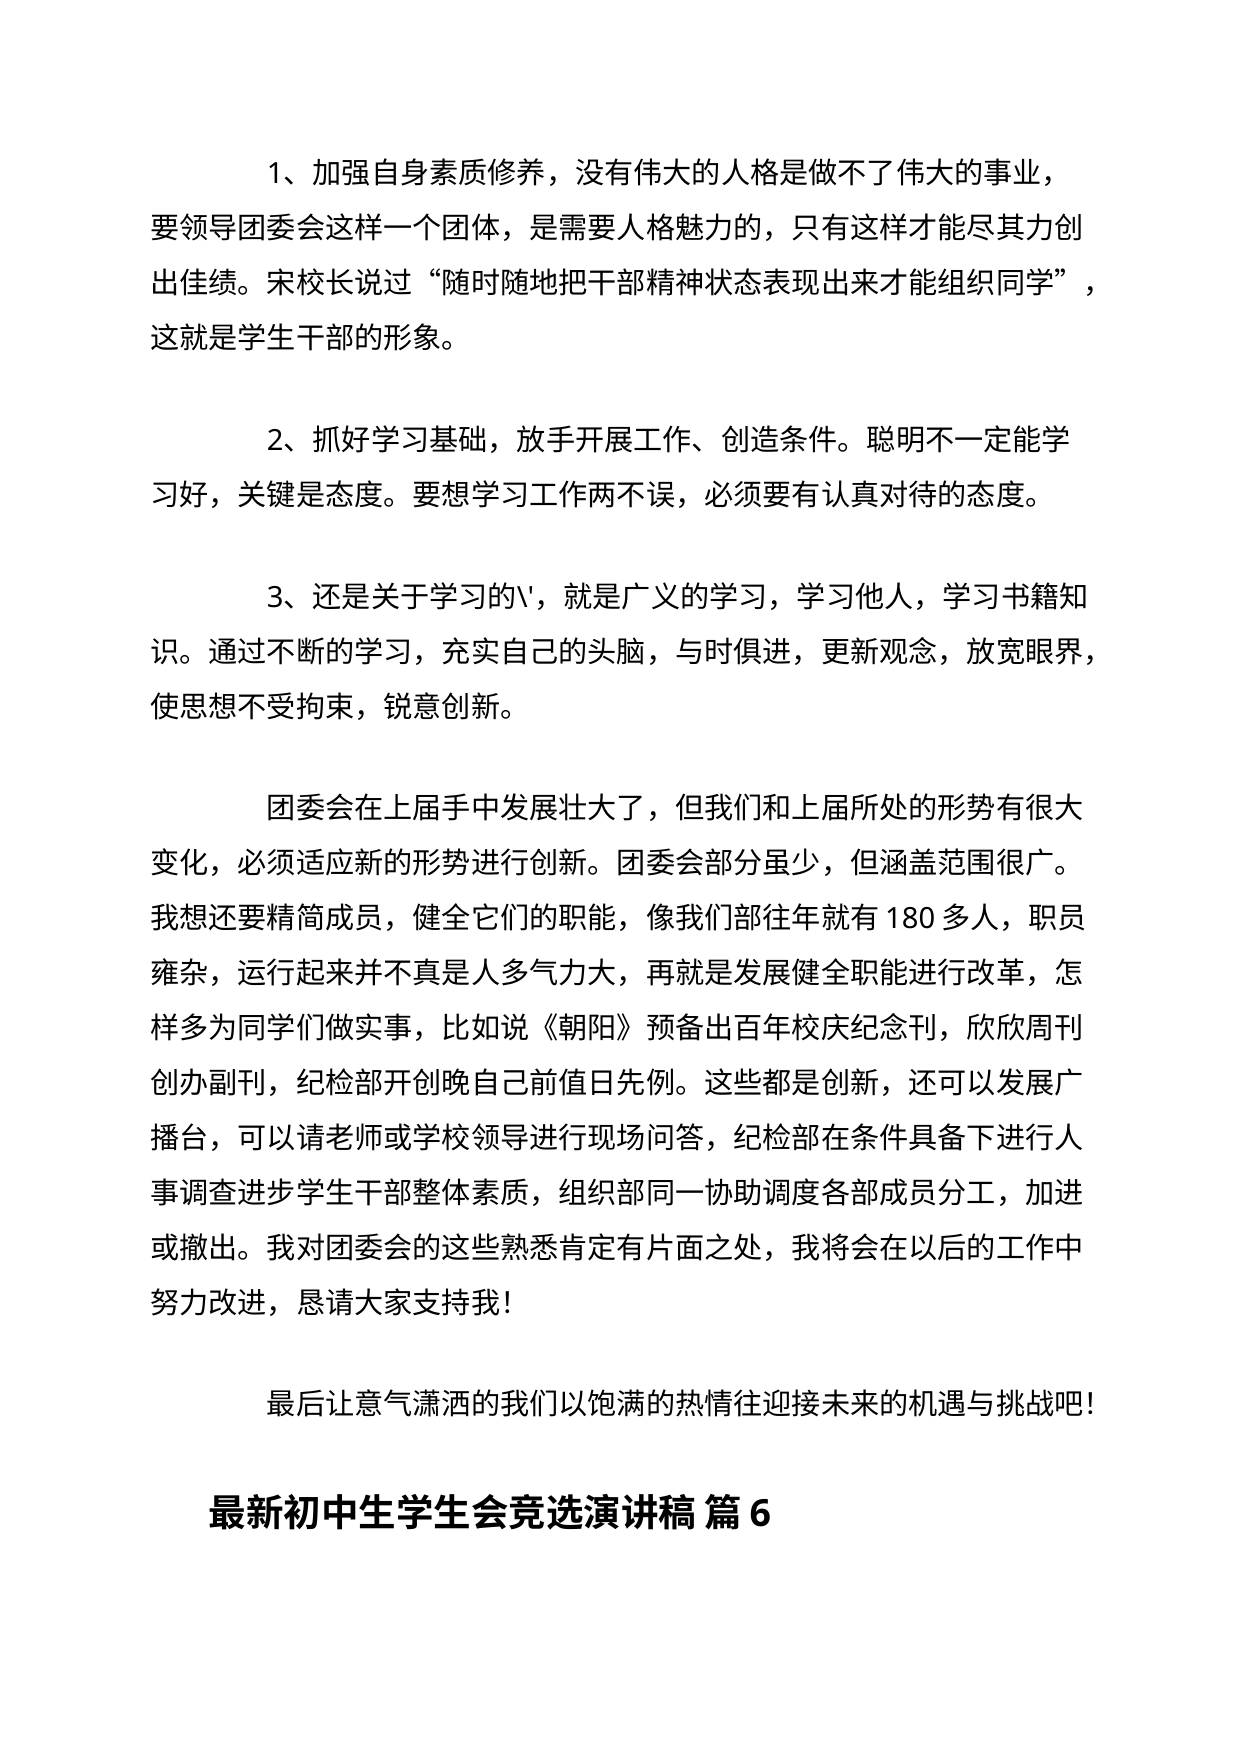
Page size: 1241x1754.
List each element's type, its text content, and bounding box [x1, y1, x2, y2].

text 最后让意气潇洒的我们以饱满的热情往迎接未来的机遇与挑战吧！ [150, 1381, 1090, 1423]
text 2、抓好学习基础，放手开展工作、创造条件。聪明不一定能学习好，关键是态度。要想学习工作两不误，必须要有认真对待的态度。 [150, 417, 1090, 514]
text 3、还是关于学习的\'，就是广义的学习，学习他人，学习书籍知识。通过不断的学习，充实自己的头脑，与时俱进，更新观念，放宽眼界，使思想不受拘束，锐意创新。 [150, 573, 1090, 726]
text 团委会在上届手中发展壮大了，但我们和上届所处的形势有很大变化，必须适应新的形势进行创新。团委会部分虽少，但涵盖范围很广。我想还要精简成员，健全它们的职能，像我们部往年就有180多人，职员雍杂，运行起来并不真是人多气力大，再就是发展健全职能进行改革，怎样多为同学们做实事，比如说《朝阳》预备出百年校庆纪念刊，欣欣周刊创办副刊，纪检部开创晚自己前值日先例。这些都是创新，还可以发展广播台，可以请老师或学校领导进行现场问答，纪检部在条件具备下进行人事调查进步学生干部整体素质，组织部同一协助调度各部成员分工，加进或撤出。我对团委会的这些熟悉肯定有片面之处，我将会在以后的工作中努力改进，恳请大家支持我！ [150, 785, 1090, 1321]
text 1、加强自身素质修养，没有伟大的人格是做不了伟大的事业，要领导团委会这样一个团体，是需要人格魅力的，只有这样才能尽其力创出佳绩。宋校长说过“随时随地把干部精神状态表现出来才能组织同学”，这就是学生干部的形象。 [150, 150, 1090, 357]
text 最新初中生学生会竞选演讲稿 篇6 [150, 1483, 1090, 1537]
